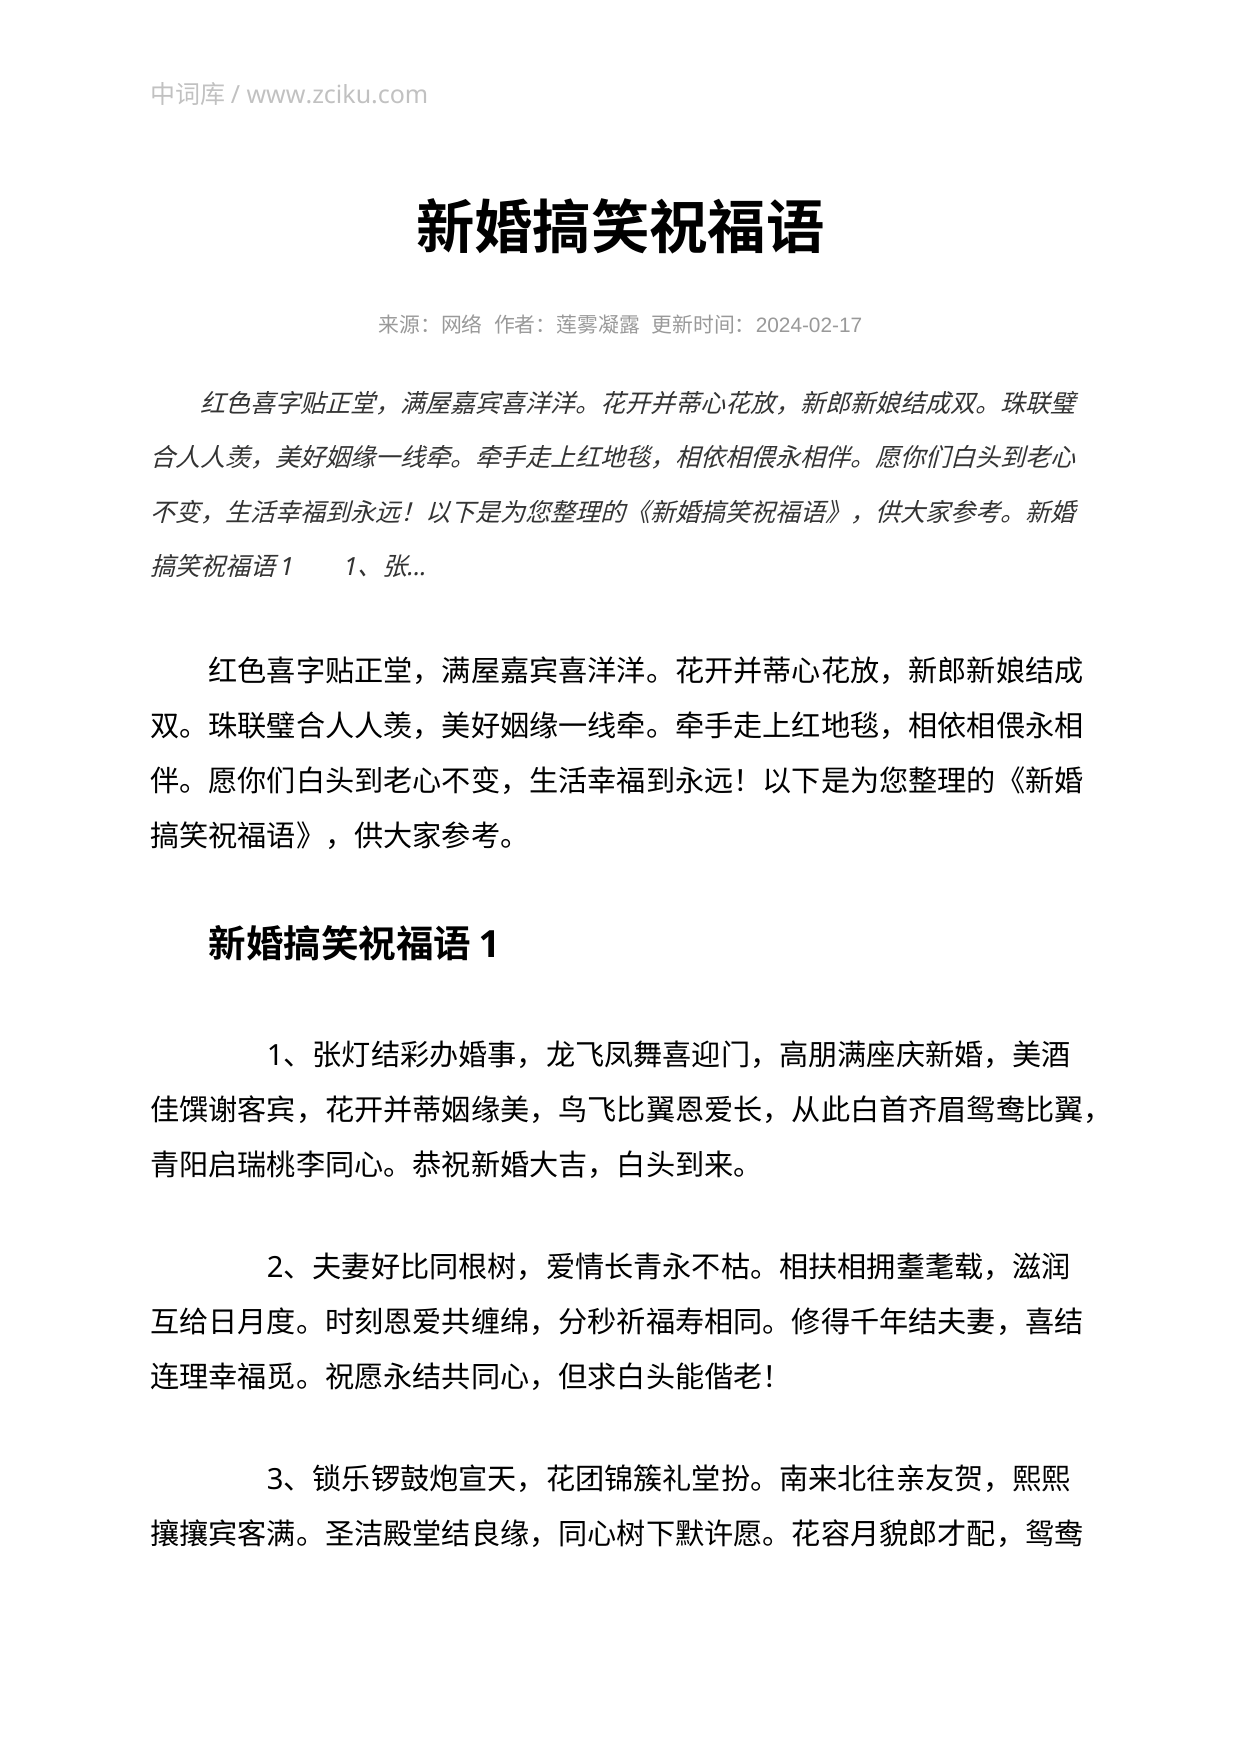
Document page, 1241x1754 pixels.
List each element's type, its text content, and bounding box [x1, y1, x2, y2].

text 红色喜字贴正堂，满屋嘉宾喜洋洋。花开并蒂心花放，新郎新娘结成双。珠联璧合人人羡，美好姻缘一线牵。牵手走上红地毯，相依相偎永相伴。愿你们白头到老心不变，生活幸福到永远！以下是为您整理的《新婚搞笑祝福语》，供大家参考。新婚搞笑祝福语1 1、张... [150, 383, 1090, 583]
text 1、张灯结彩办婚事，龙飞凤舞喜迎门，高朋满座庆新婚，美酒佳馔谢客宾，花开并蒂姻缘美，鸟飞比翼恩爱长，从此白首齐眉鸳鸯比翼，青阳启瑞桃李同心。恭祝新婚大吉，白头到来。 [150, 1032, 1090, 1184]
text 红色喜字贴正堂，满屋嘉宾喜洋洋。花开并蒂心花放，新郎新娘结成双。珠联璧合人人羡，美好姻缘一线牵。牵手走上红地毯，相依相偎永相伴。愿你们白头到老心不变，生活幸福到永远！以下是为您整理的《新婚搞笑祝福语》，供大家参考。 [150, 648, 1090, 855]
subtitle 新婚搞笑祝福语 [150, 181, 1090, 266]
text 来源：网络 作者：莲雾凝露 更新时间：2024-02-17 [150, 313, 1090, 337]
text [150, 1455, 1090, 1552]
text 2、夫妻好比同根树，爱情长青永不枯。相扶相拥耋耄载，滋润互给日月度。时刻恩爱共缠绵，分秒祈福寿相同。修得千年结夫妻，喜结连理幸福觅。祝愿永结共同心，但求白头能偕老！ [150, 1243, 1090, 1396]
text 新婚搞笑祝福语1 [150, 914, 1090, 969]
